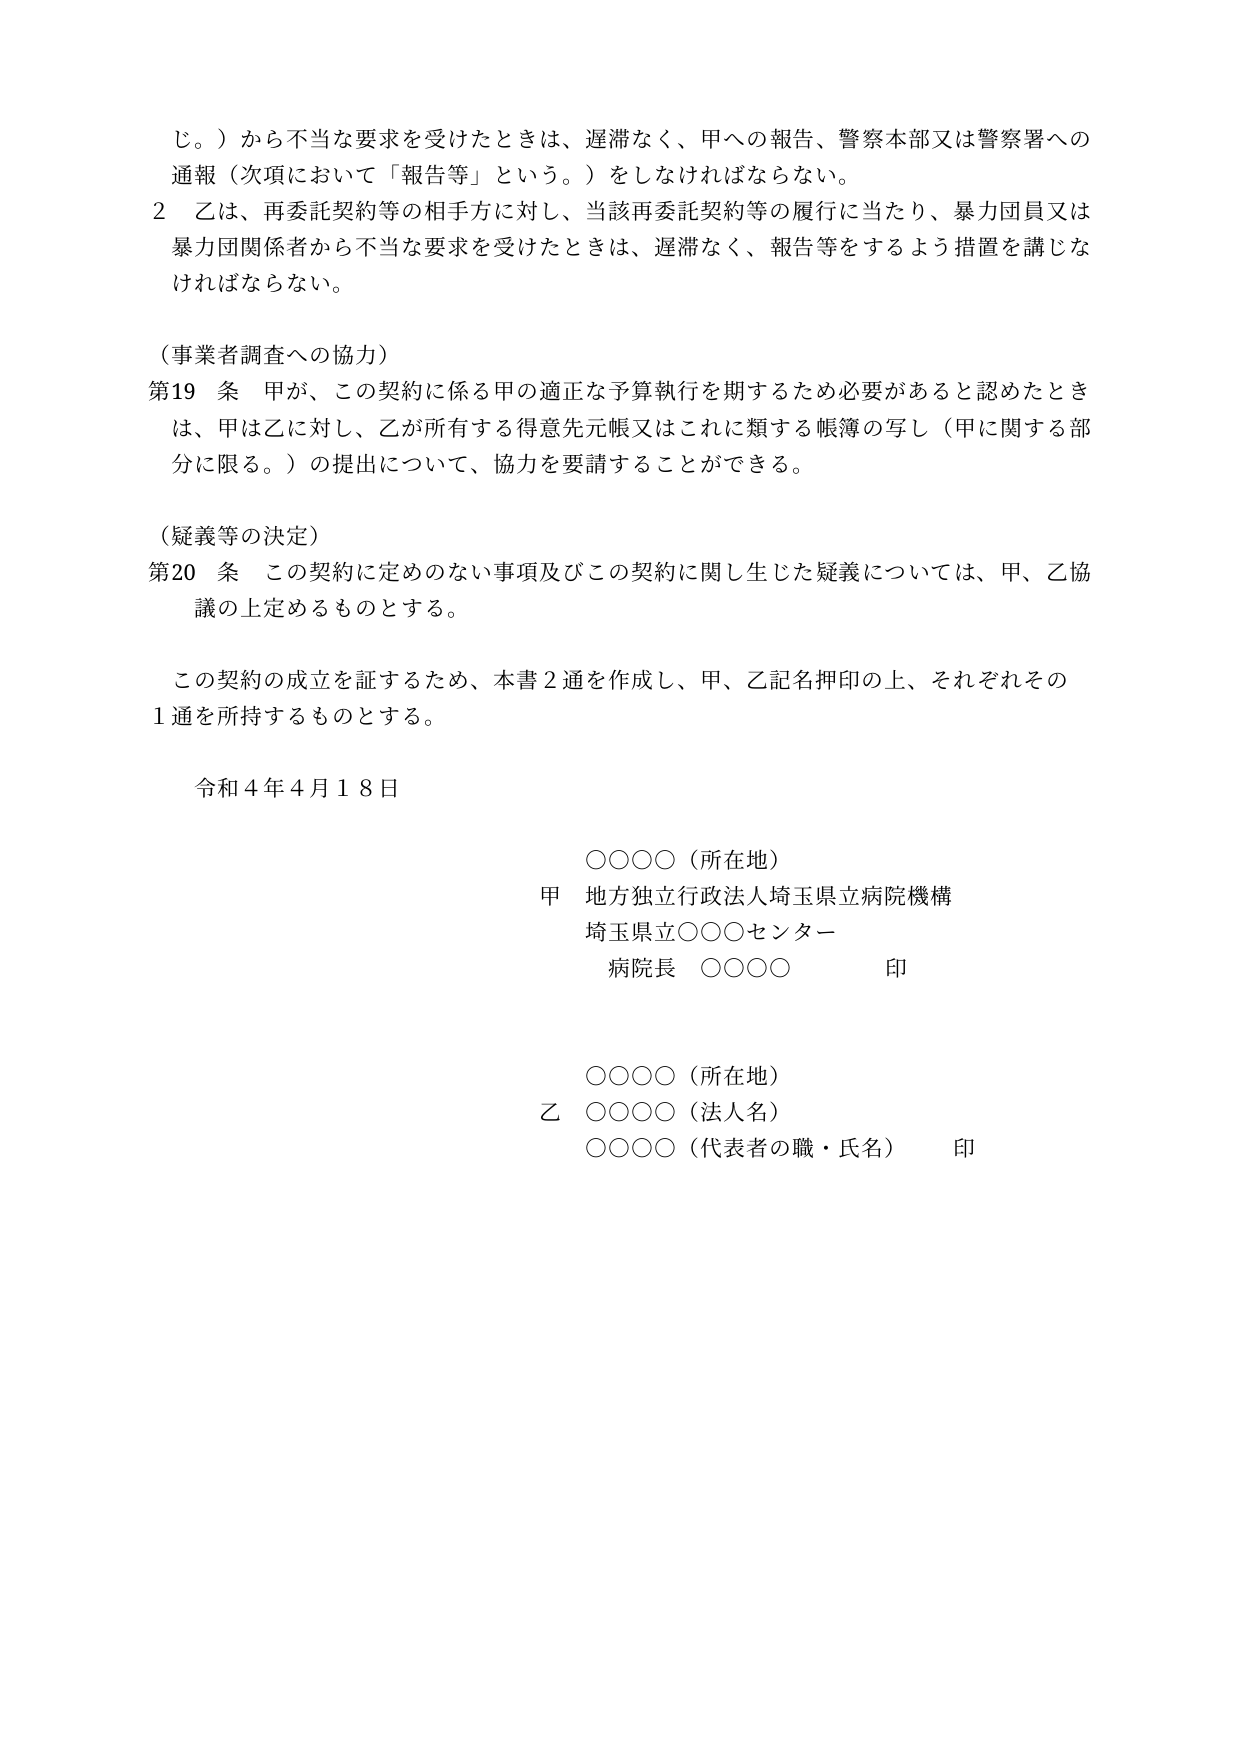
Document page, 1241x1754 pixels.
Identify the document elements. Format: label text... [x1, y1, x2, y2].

text 令和４年４月１８日 [148, 769, 1092, 805]
text 第19条 甲が、この契約に係る甲の適正な予算執行を期するため必要があると認めたときは、甲は乙に対し、乙が所有する得意先元帳又はこれに類する帳簿の写し（甲に関する部分に限る。）の提出について、協力を要請することができる。 [148, 372, 1092, 481]
text １通を所持するものとする。 [148, 697, 1092, 733]
text ○○○○（所在地） [148, 841, 1092, 877]
text 甲 地方独立行政法人埼玉県立病院機構 [148, 877, 1092, 913]
text 第20条 この契約に定めのない事項及びこの契約に関し生じた疑義については、甲、乙協議の上定めるものとする。 [148, 553, 1092, 625]
text ○○○○（所在地） [148, 1057, 1092, 1093]
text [148, 120, 1092, 192]
text この契約の成立を証するため、本書２通を作成し、甲、乙記名押印の上、それぞれその [148, 661, 1092, 697]
text ２ 乙は、再委託契約等の相手方に対し、当該再委託契約等の履行に当たり、暴力団員又は暴力団関係者から不当な要求を受けたときは、遅滞なく、報告等をするよう措置を講じなければならない。 [148, 192, 1092, 300]
text 乙 ○○○○（法人名） [148, 1093, 1092, 1129]
text （疑義等の決定） [148, 517, 1092, 553]
text ○○○○（代表者の職・氏名） 印 [148, 1129, 1092, 1165]
text 病院長 ○○○○ 印 [148, 949, 1006, 985]
text （事業者調査への協力） [148, 336, 1092, 372]
text 埼玉県立○○○センター [148, 913, 1092, 949]
